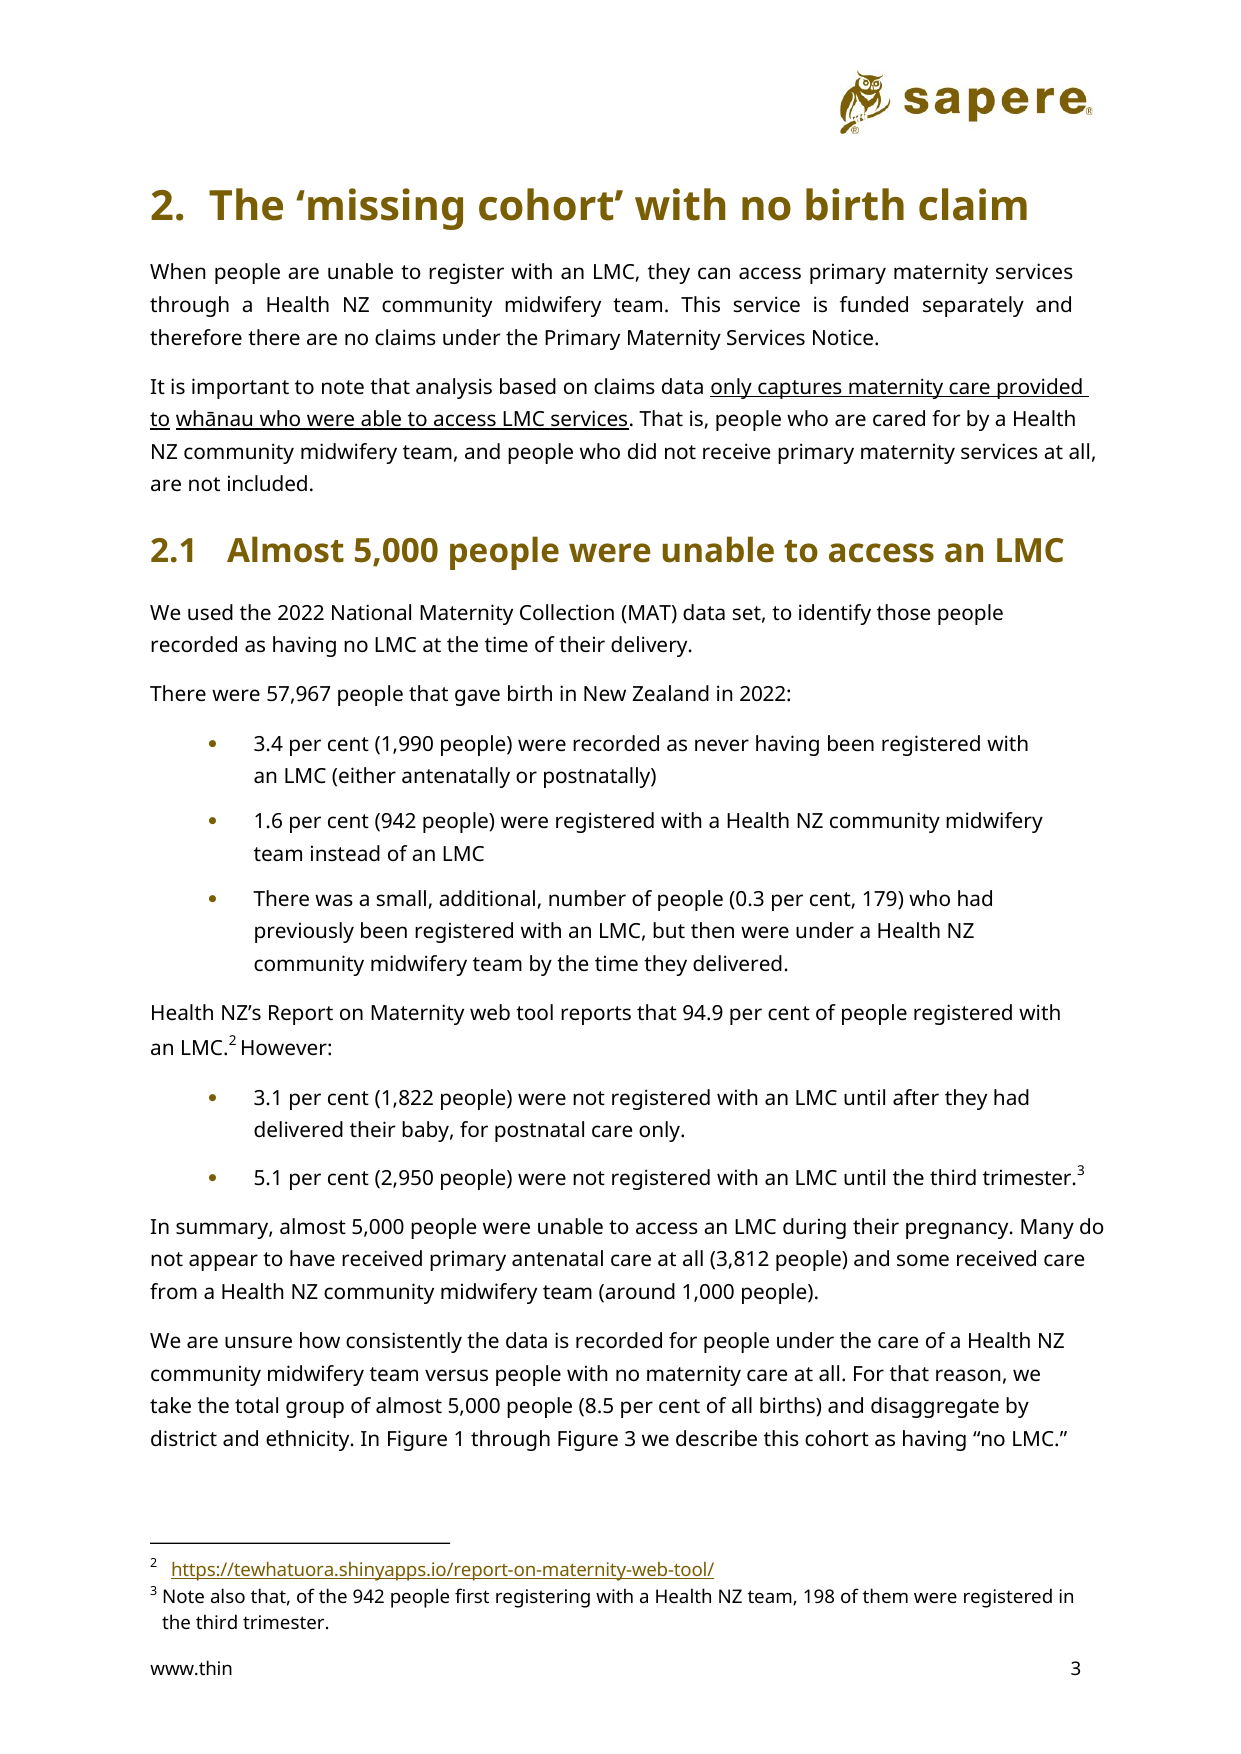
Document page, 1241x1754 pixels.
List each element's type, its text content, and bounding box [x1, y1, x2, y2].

list 1.6 per cent (942 people) were registered with a Health NZ community midwifery team instead of an LMC [209, 806, 1048, 867]
text There were 57,967 people that gave birth in New Zealand in 2022: [150, 679, 1107, 708]
text We used the 2022 National Maternity Collection (MAT) data set, to identify those people recorded as having no LMC at the time of their delivery. [150, 598, 1088, 659]
subtitle Almost 5,000 people were unable to access an LMC [150, 527, 1107, 573]
subtitle The ‘missing cohort’ with no birth claim [150, 176, 1107, 232]
text We are unsure how consistently the data is recorded for people under the care of a Health NZ community midwifery team versus people with no maternity care at all. For that reason, we take the total group of almost 5,000 people (8.5 per cent of all births) and disaggregate by district and ethnicity. In Figure 1 through Figure 3 we describe this cohort as having “no LMC.” [150, 1326, 1083, 1453]
text 3 Note also that, of the 942 people first registering with a Health NZ team, 198 of them were registered in the third trimester. [150, 1582, 1083, 1634]
picture [840, 70, 1093, 134]
text When people are unable to register with an LMC, they can access primary maternity services through a Health NZ community midwifery team. This service is funded separately and therefore there are no claims under the Primary Maternity Services Notice. [150, 257, 1073, 351]
text It is important to note that analysis based on claims data only captures maternity care provided to whānau who were able to access LMC services. That is, people who are cared for by a Health NZ community midwifery team, and people who did not receive primary maternity services at all, are not included. [150, 372, 1107, 498]
list 3.4 per cent (1,990 people) were recorded as never having been registered with an LMC (either antenatally or postnatally) [209, 729, 1055, 790]
list 3.1 per cent (1,822 people) were not registered with an LMC until after they had delivered their baby, for postnatal care only. [209, 1083, 1073, 1144]
list There was a small, additional, number of people (0.3 per cent, 179) who had previously been registered with an LMC, but then were under a Health NZ community midwifery team by the time they delivered. [209, 884, 1088, 978]
text In summary, almost 5,000 people were unable to access an LMC during their pregnancy. Many do not appear to have received primary antenatal care at all (3,812 people) and some received care from a Health NZ community midwifery team (around 1,000 people). [150, 1212, 1107, 1306]
text Health NZ’s Report on Maternity web tool reports that 94.9 per cent of people registered with an LMC.2 However: [150, 998, 1083, 1062]
text 2 https://tewhatuora.shinyapps.io/report-on-maternity-web-tool/ [150, 1554, 1107, 1582]
list 5.1 per cent (2,950 people) were not registered with an LMC until the third trimester.3 [209, 1161, 1107, 1191]
